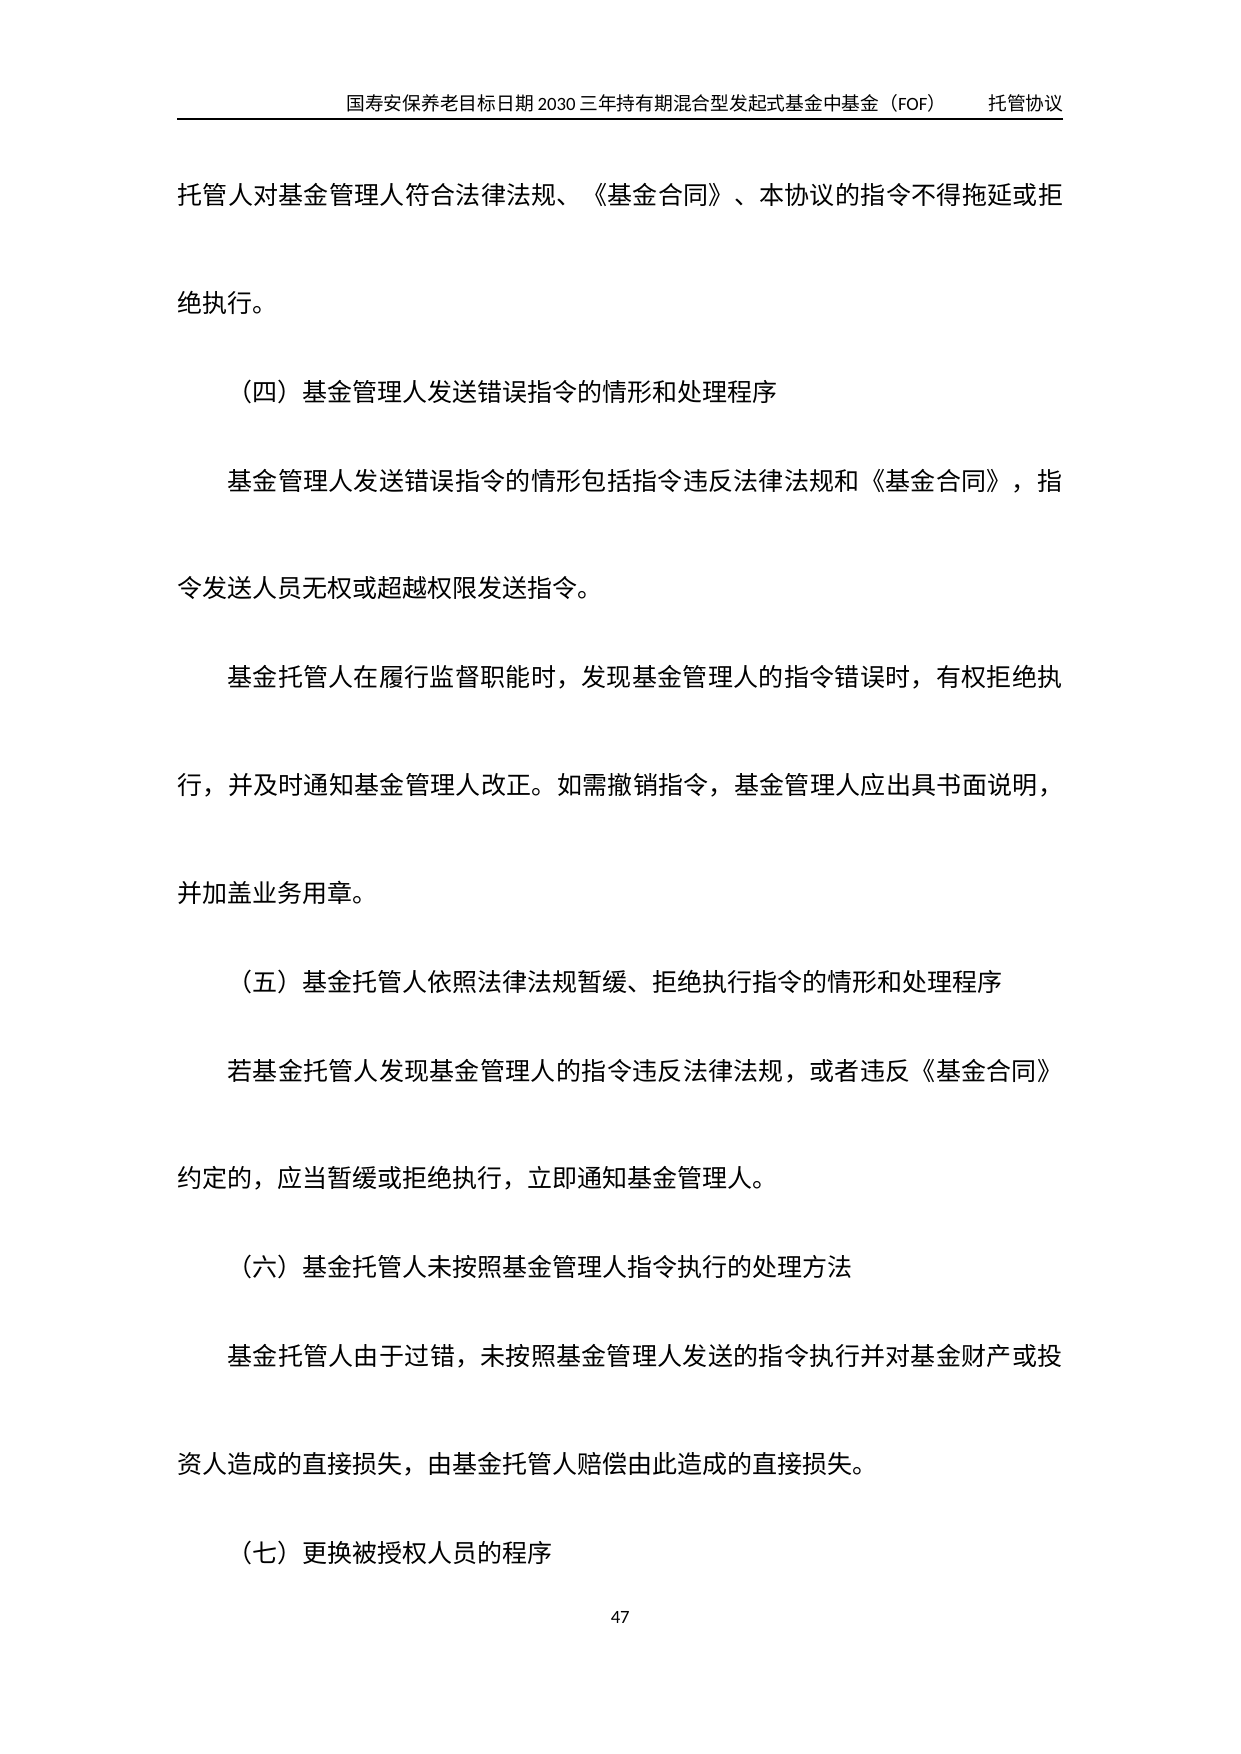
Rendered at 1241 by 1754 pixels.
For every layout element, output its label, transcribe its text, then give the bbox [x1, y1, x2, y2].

text 基金管理人发送错误指令的情形包括指令违反法律法规和《基金合同》，指令发送人员无权或超越权限发送指令。 [177, 447, 1063, 619]
text （七）更换被授权人员的程序 [177, 1519, 1063, 1584]
text （五）基金托管人依照法律法规暂缓、拒绝执行指令的情形和处理程序 [177, 948, 1063, 1013]
text 基金托管人在履行监督职能时，发现基金管理人的指令错误时，有权拒绝执行，并及时通知基金管理人改正。如需撤销指令，基金管理人应出具书面说明，并加盖业务用章。 [177, 643, 1063, 924]
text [177, 161, 1063, 334]
text 若基金托管人发现基金管理人的指令违反法律法规，或者违反《基金合同》约定的，应当暂缓或拒绝执行，立即通知基金管理人。 [177, 1037, 1063, 1209]
text （六）基金托管人未按照基金管理人指令执行的处理方法 [177, 1233, 1063, 1298]
text 基金托管人由于过错，未按照基金管理人发送的指令执行并对基金财产或投资人造成的直接损失，由基金托管人赔偿由此造成的直接损失。 [177, 1322, 1063, 1495]
text （四）基金管理人发送错误指令的情形和处理程序 [177, 358, 1063, 423]
